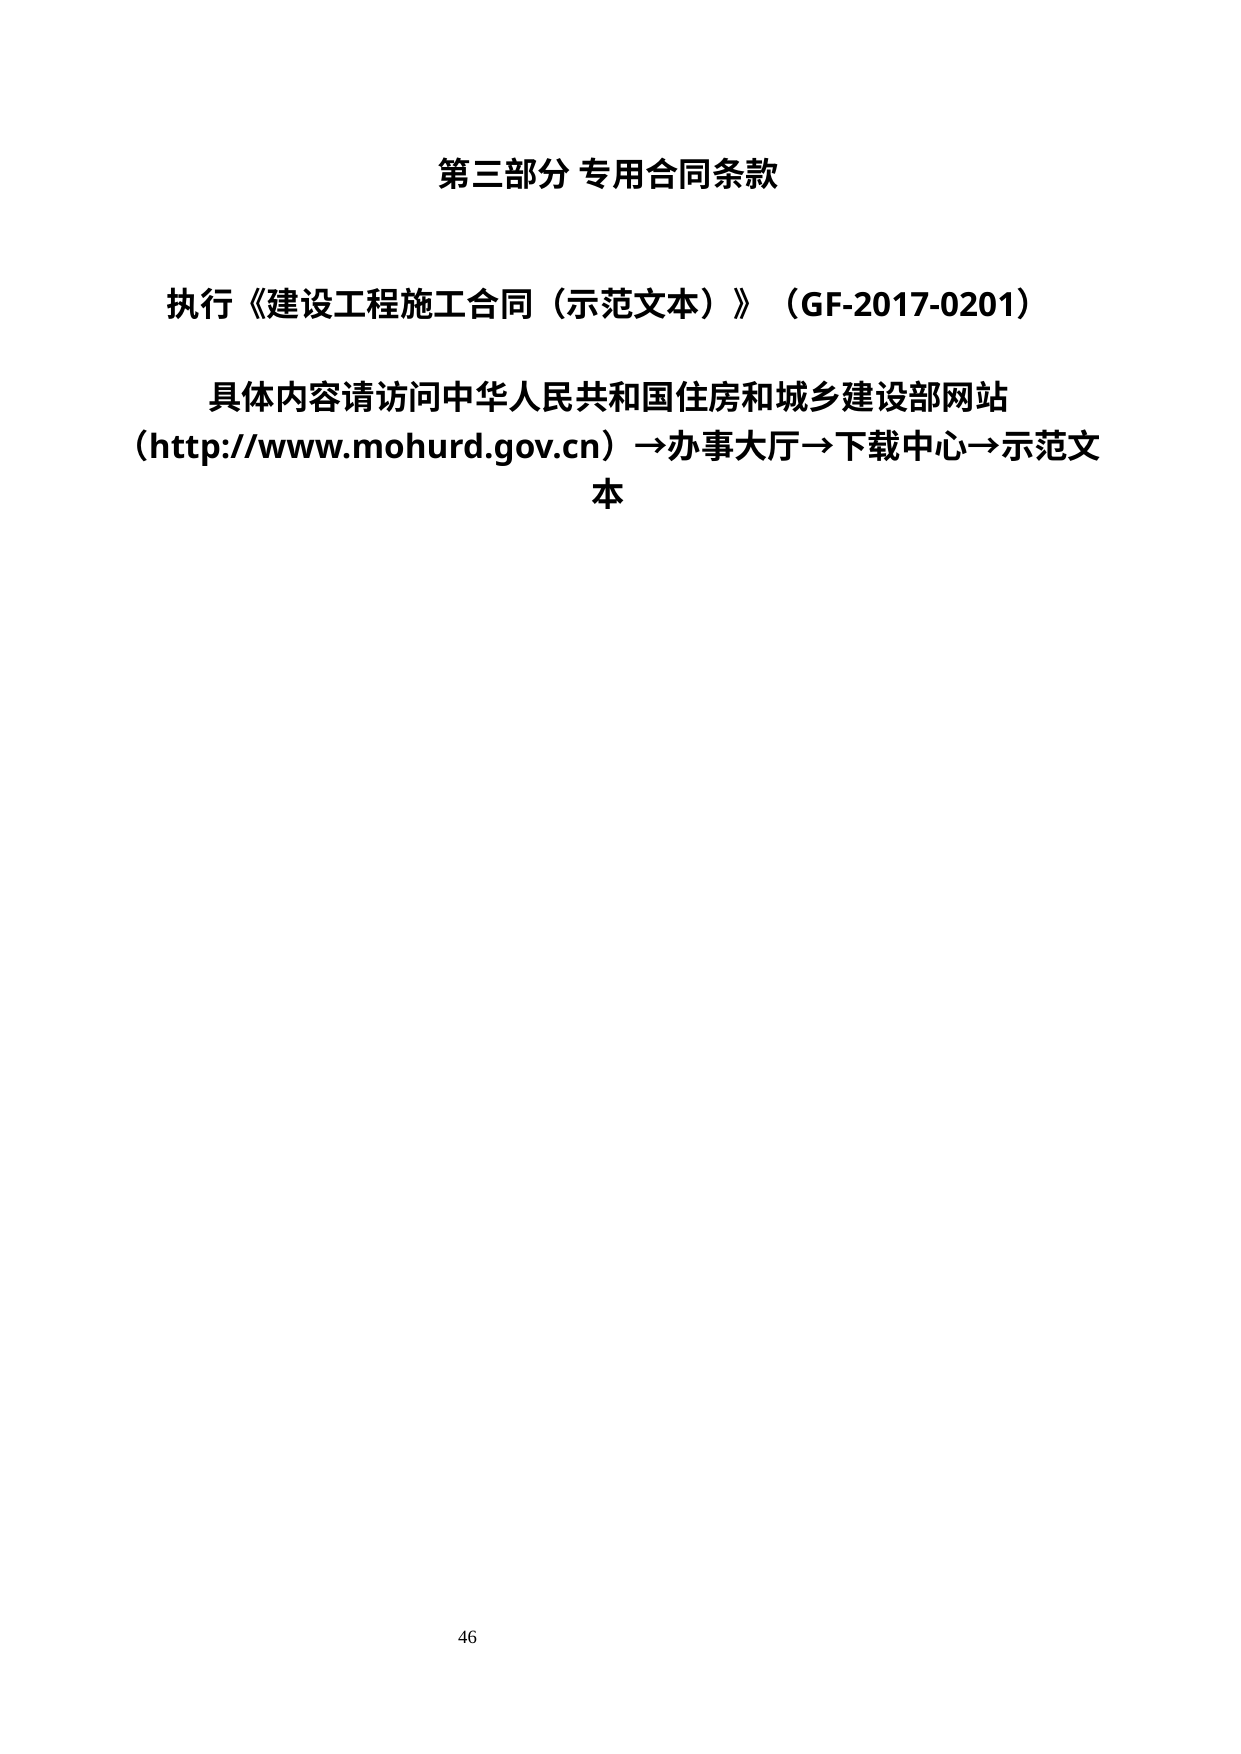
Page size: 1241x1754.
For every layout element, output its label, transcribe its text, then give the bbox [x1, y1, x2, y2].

text （http://www.mohurd.gov.cn）→办事大厅→下载中心→示范文本 [110, 419, 1106, 516]
list 专用合同条款 [110, 148, 1106, 196]
text 执行《建设工程施工合同（示范文本）》（GF-2017-0201） [110, 277, 1106, 326]
text 具体内容请访问中华人民共和国住房和城乡建设部网站 [110, 371, 1106, 419]
